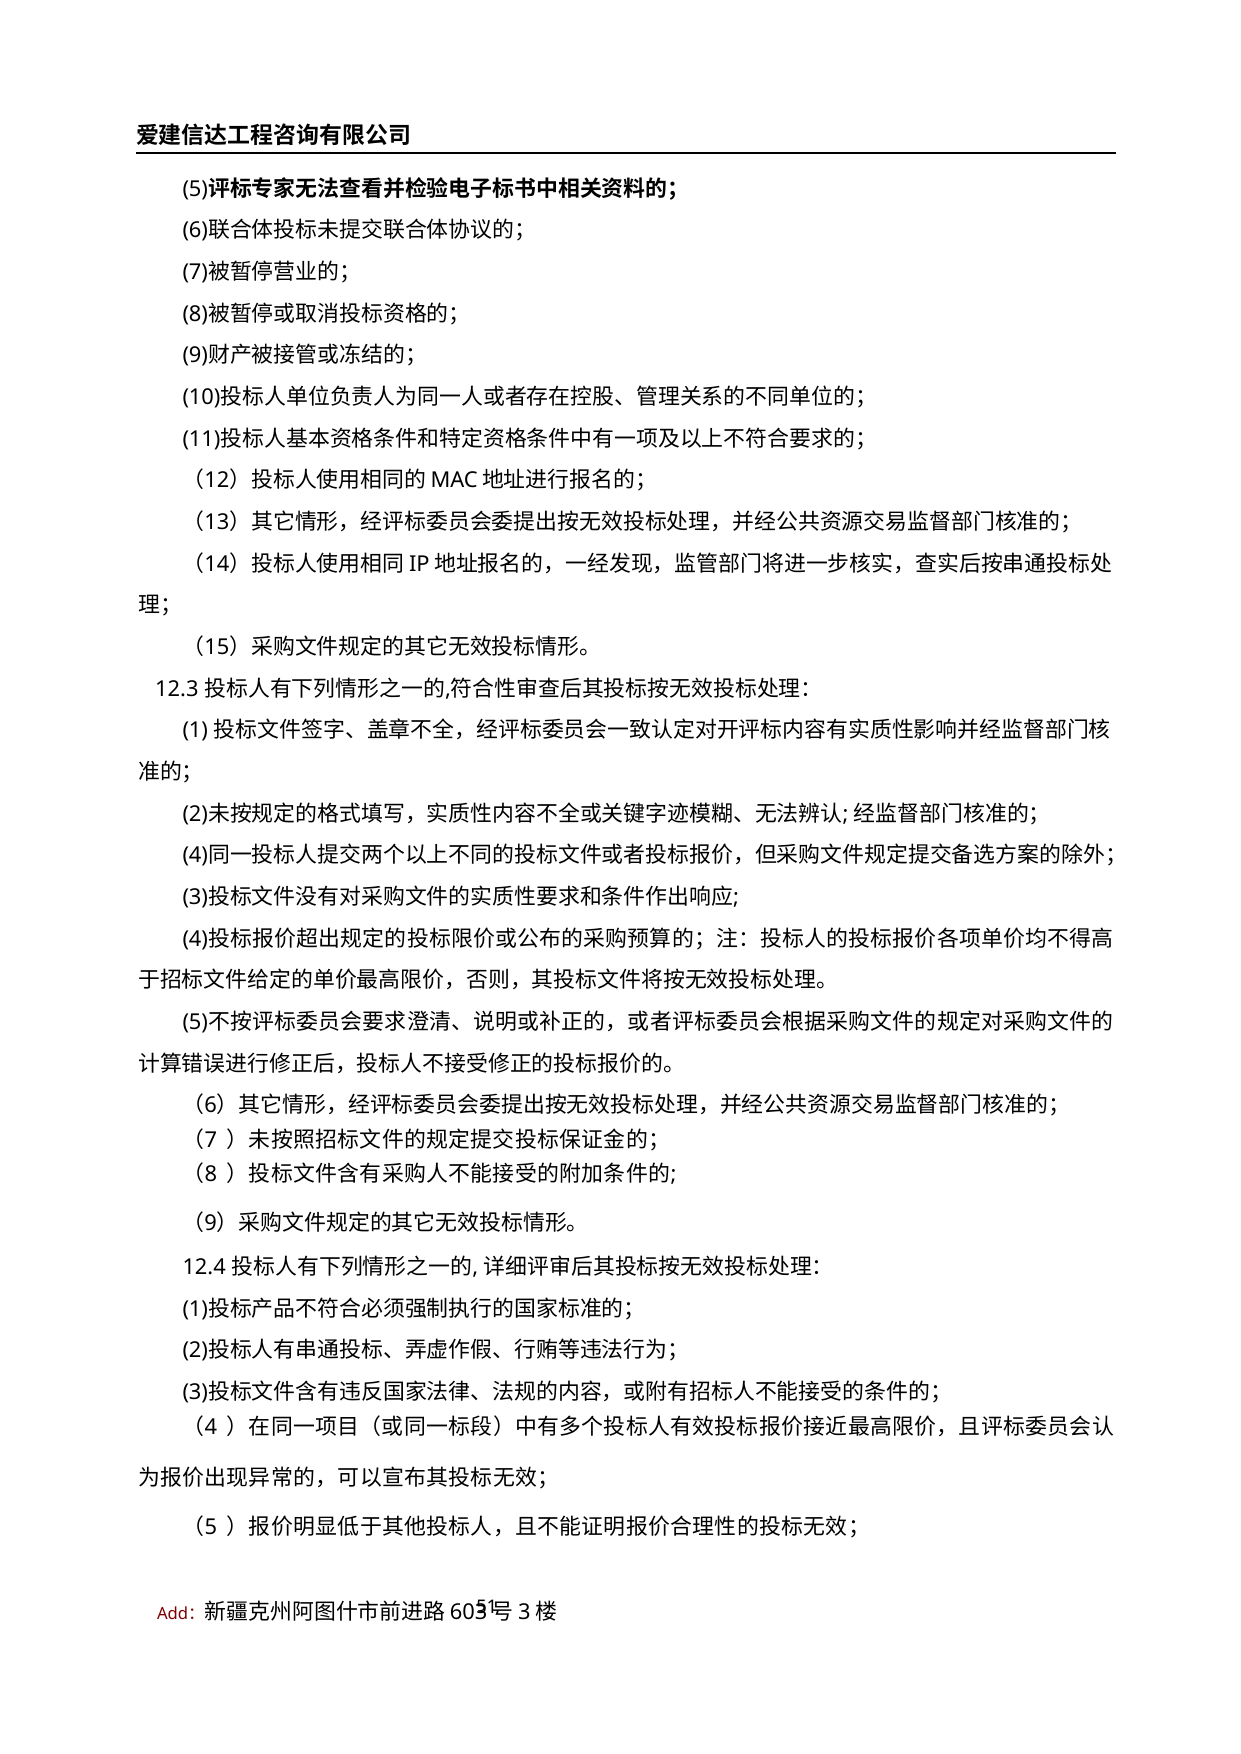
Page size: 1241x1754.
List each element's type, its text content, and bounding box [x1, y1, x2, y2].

text (2)投标人有串通投标、弄虚作假、行贿等违法行为； [138, 1324, 1114, 1366]
text (4)同一投标人提交两个以上不同的投标文件或者投标报价，但采购文件规定提交备选方案的除外； [138, 829, 1114, 871]
text (10)投标人单位负责人为同一人或者存在控股、管理关系的不同单位的； [138, 371, 1114, 413]
text (5)不按评标委员会要求澄清、说明或补正的，或者评标委员会根据采购文件的规定对采购文件的计算错误进行修正后，投标人不接受修正的投标报价的。 [138, 996, 1114, 1079]
text (3)投标文件含有违反国家法律、法规的内容，或附有招标人不能接受的条件的； [138, 1366, 1114, 1408]
text (6)联合体投标未提交联合体协议的； [138, 204, 1114, 246]
text (1)投标产品不符合必须强制执行的国家标准的； [138, 1283, 1114, 1324]
text （15）采购文件规定的其它无效投标情形。 [138, 621, 1114, 663]
text (11)投标人基本资格条件和特定资格条件中有一项及以上不符合要求的； [138, 413, 1114, 454]
text （12）投标人使用相同的MAC地址进行报名的； [138, 454, 1114, 496]
text （13）其它情形，经评标委员会委提出按无效投标处理，并经公共资源交易监督部门核准的； [138, 496, 1114, 538]
text （4）在同一项目（或同一标段）中有多个投标人有效投标报价接近最高限价，且评标委员会认为报价出现异常的，可以宣布其投标无效； [138, 1408, 1114, 1492]
text （7）未按照招标文件的规定提交投标保证金的； [138, 1121, 1114, 1155]
text (4)投标报价超出规定的投标限价或公布的采购预算的；注：投标人的投标报价各项单价均不得高于招标文件给定的单价最高限价，否则，其投标文件将按无效投标处理。 [138, 913, 1114, 996]
text （9）采购文件规定的其它无效投标情形。 [138, 1189, 1114, 1241]
text (9)财产被接管或冻结的； [138, 329, 1114, 371]
text (3)投标文件没有对采购文件的实质性要求和条件作出响应; [138, 871, 1114, 913]
text 12.4 投标人有下列情形之一的, 详细评审后其投标按无效投标处理： [138, 1241, 1114, 1283]
text (7)被暂停营业的； [138, 246, 1114, 288]
text （14）投标人使用相同IP地址报名的，一经发现，监管部门将进一步核实，查实后按串通投标处理； [138, 538, 1114, 621]
text (2)未按规定的格式填写，实质性内容不全或关键字迹模糊、无法辨认; 经监督部门核准的； [138, 788, 1114, 829]
text (5)评标专家无法查看并检验电子标书中相关资料的； [138, 163, 1114, 204]
text （6）其它情形，经评标委员会委提出按无效投标处理，并经公共资源交易监督部门核准的； [138, 1079, 1114, 1121]
text (8)被暂停或取消投标资格的； [138, 288, 1114, 329]
text （8）投标文件含有采购人不能接受的附加条件的; [138, 1155, 1114, 1189]
text （5）报价明显低于其他投标人，且不能证明报价合理性的投标无效； [138, 1508, 1114, 1542]
text (1) 投标文件签字、盖章不全，经评标委员会一致认定对开评标内容有实质性影响并经监督部门核准的； [138, 704, 1114, 788]
text 12.3 投标人有下列情形之一的,符合性审查后其投标按无效投标处理： [138, 663, 1114, 704]
